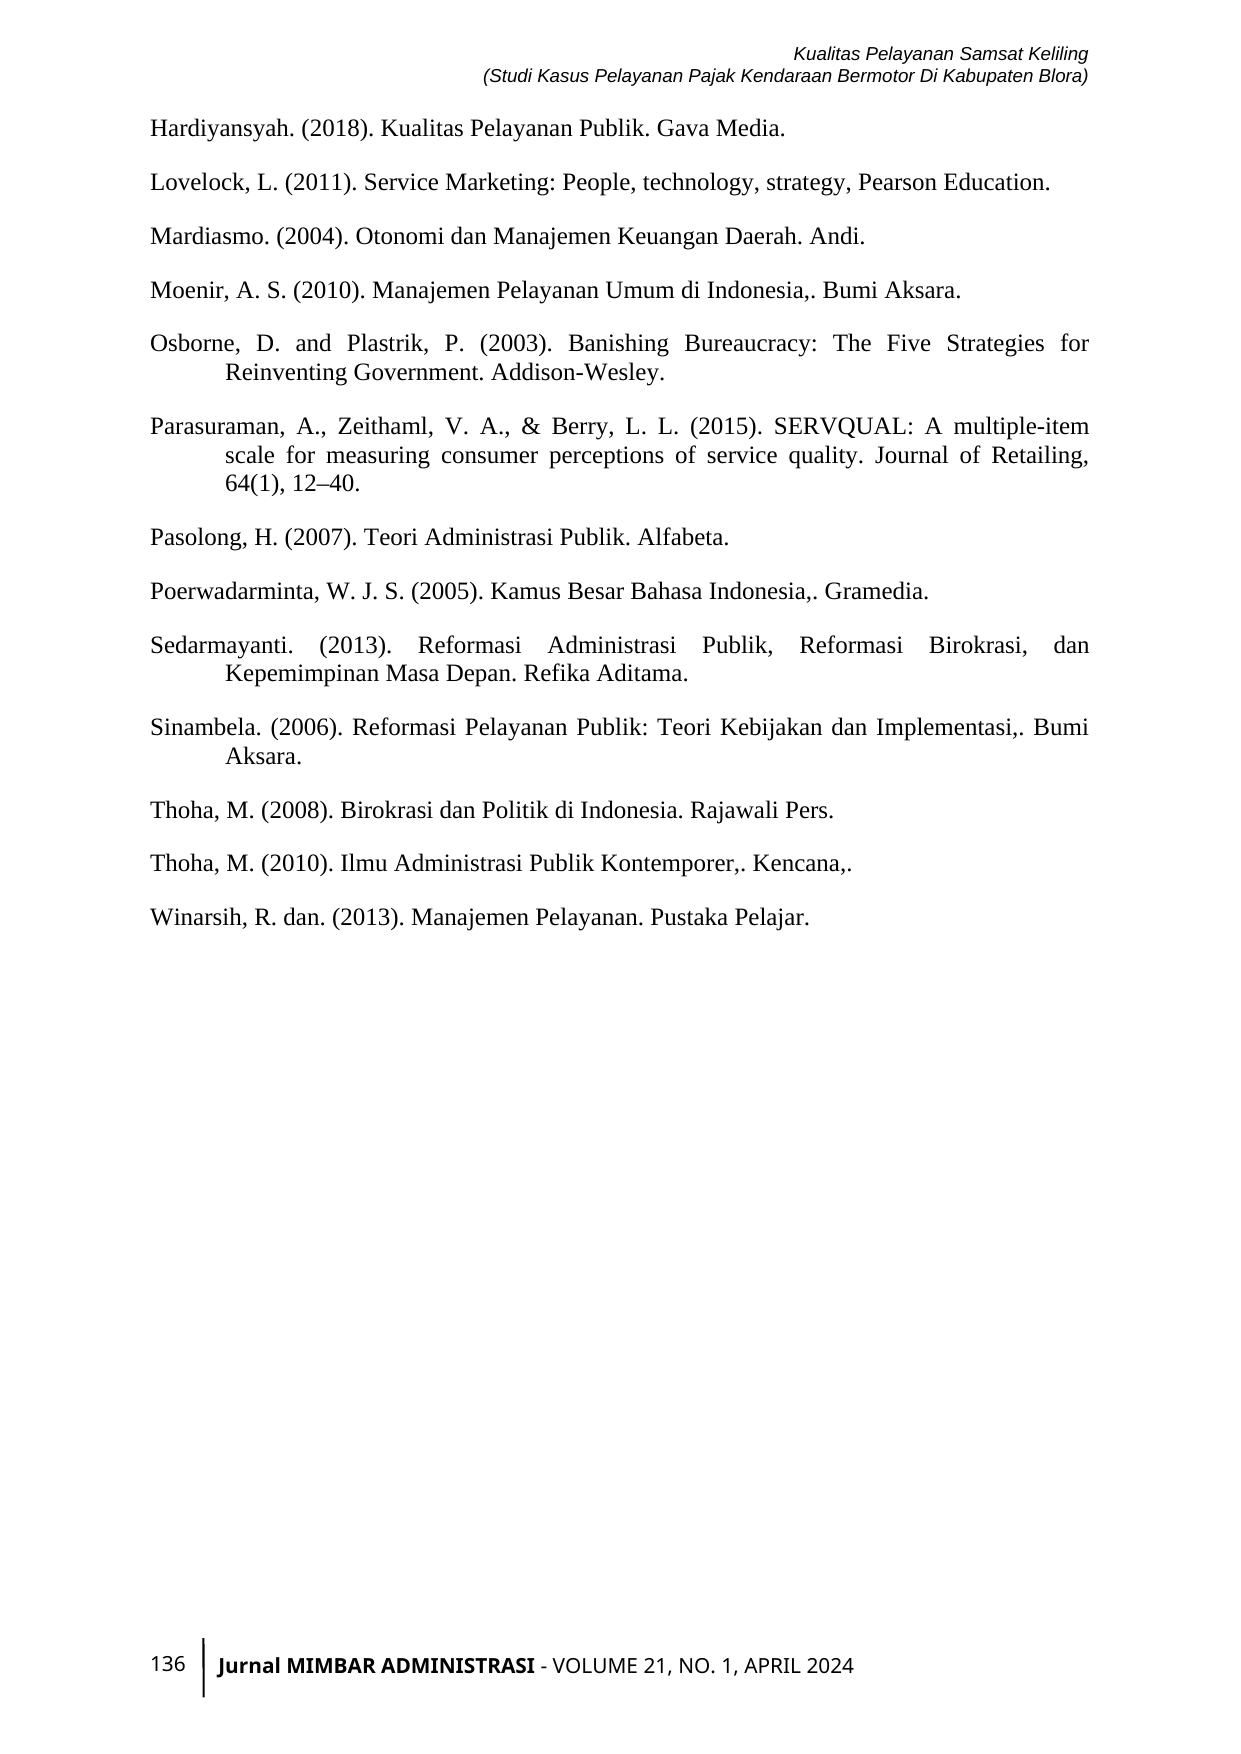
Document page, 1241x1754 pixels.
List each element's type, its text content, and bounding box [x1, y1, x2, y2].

text Sinambela. (2006). Reformasi Pelayanan Publik: Teori Kebijakan dan Implementasi,. Bumi Aksara. [150, 712, 1090, 770]
text Hardiyansyah. (2018). Kualitas Pelayanan Publik. Gava Media. [150, 113, 1090, 142]
text Lovelock, L. (2011). Service Marketing: People, technology, strategy, Pearson Education. [150, 167, 1090, 196]
text Winarsih, R. dan. (2013). Manajemen Pelayanan. Pustaka Pelajar. [150, 902, 1090, 931]
text Parasuraman, A., Zeithaml, V. A., & Berry, L. L. (2015). SERVQUAL: A multiple-item scale for measuring consumer perceptions of service quality. Journal of Retailing, 64(1), 12–40. [150, 411, 1090, 497]
text Thoha, M. (2008). Birokrasi dan Politik di Indonesia. Rajawali Pers. [150, 795, 1090, 823]
text Sedarmayanti. (2013). Reformasi Administrasi Publik, Reformasi Birokrasi, dan Kepemimpinan Masa Depan. Refika Aditama. [150, 630, 1090, 687]
text Pasolong, H. (2007). Teori Administrasi Publik. Alfabeta. [150, 522, 1090, 551]
text Poerwadarminta, W. J. S. (2005). Kamus Besar Bahasa Indonesia,. Gramedia. [150, 576, 1090, 605]
text Mardiasmo. (2004). Otonomi dan Manajemen Keuangan Daerah. Andi. [150, 221, 1090, 250]
text Moenir, A. S. (2010). Manajemen Pelayanan Umum di Indonesia,. Bumi Aksara. [150, 275, 1090, 303]
text Osborne, D. and Plastrik, P. (2003). Banishing Bureaucracy: The Five Strategies for Reinventing Government. Addison-Wesley. [150, 328, 1090, 386]
text Thoha, M. (2010). Ilmu Administrasi Publik Kontemporer,. Kencana,. [150, 848, 1090, 877]
